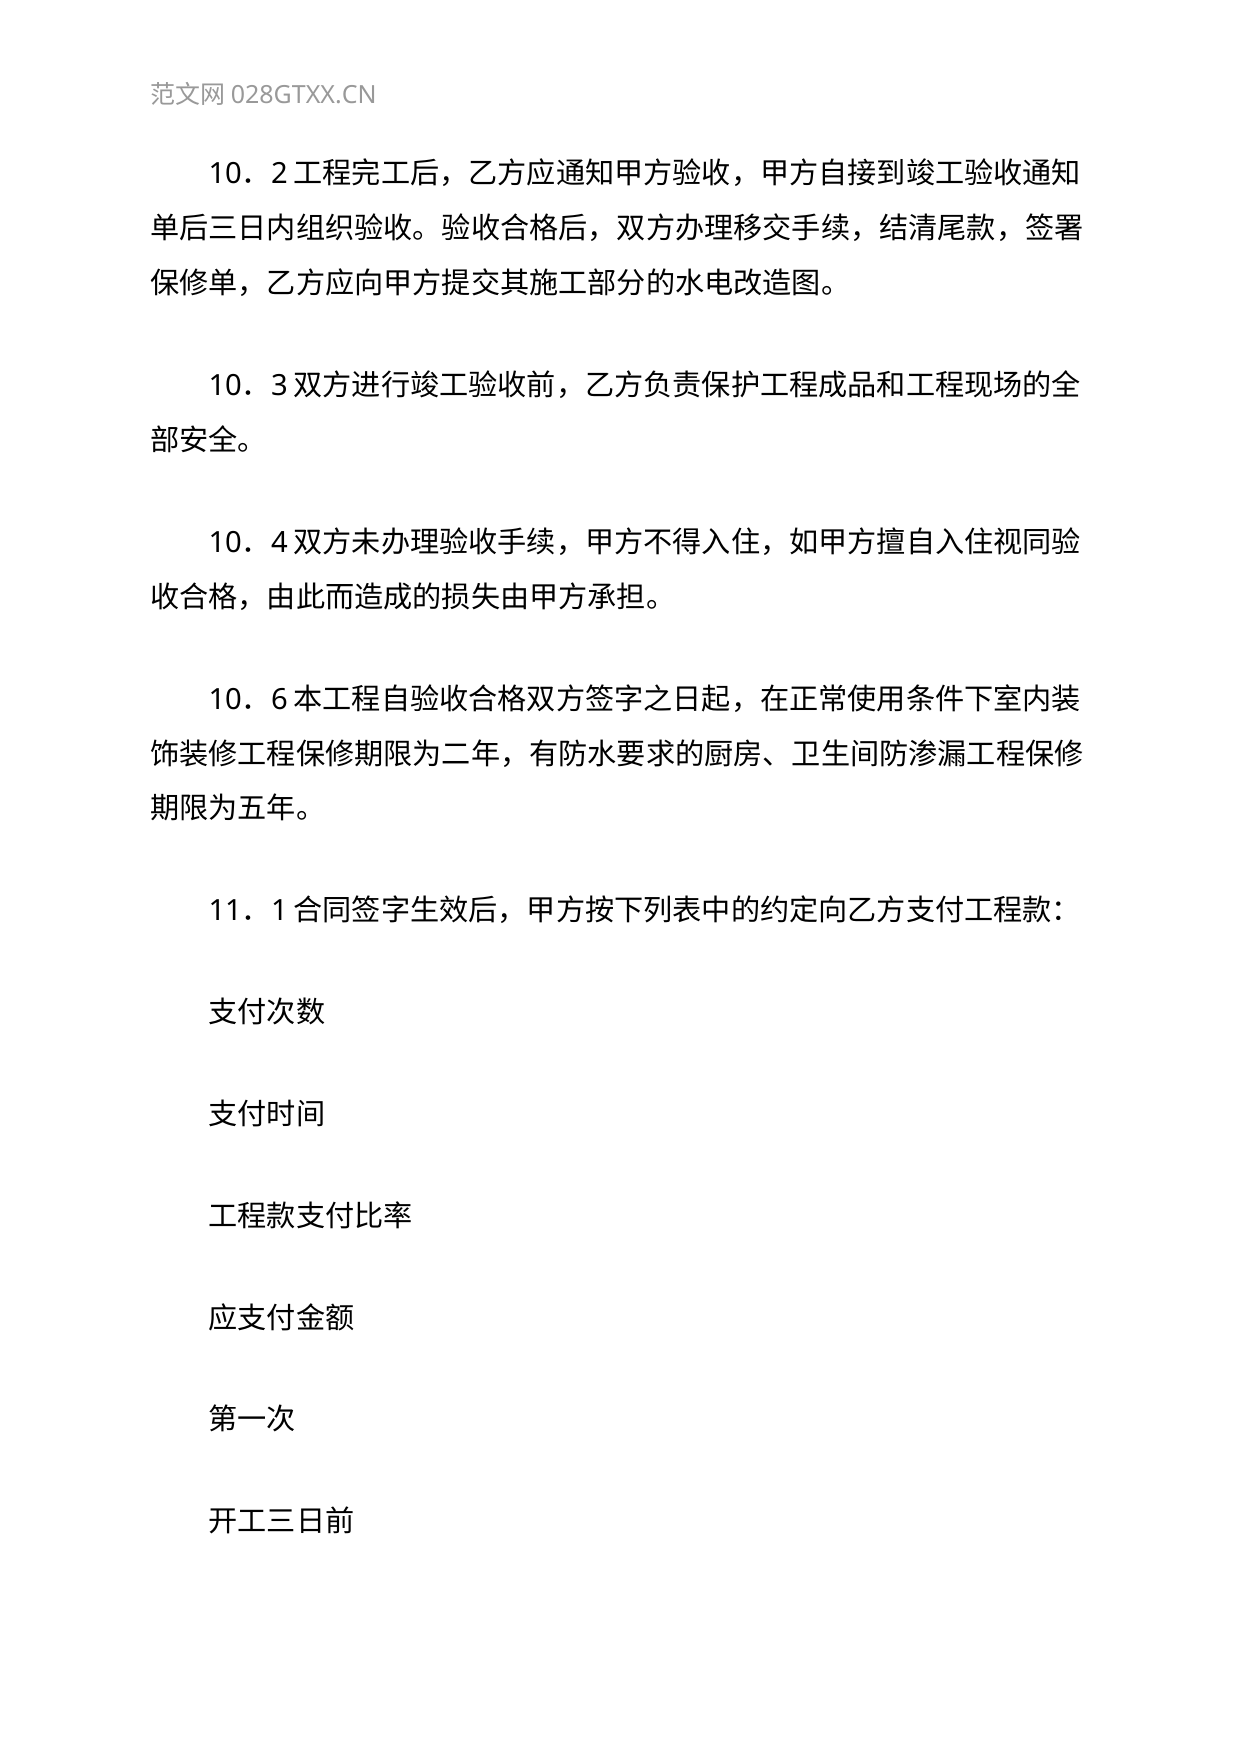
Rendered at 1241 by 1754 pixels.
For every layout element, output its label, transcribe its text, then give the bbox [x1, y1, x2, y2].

text 支付时间 [150, 1091, 1090, 1133]
text 支付次数 [150, 989, 1090, 1031]
text 应支付金额 [150, 1294, 1090, 1336]
text 10．4双方未办理验收手续，甲方不得入住，如甲方擅自入住视同验收合格，由此而造成的损失由甲方承担。 [150, 518, 1090, 616]
text 工程款支付比率 [150, 1192, 1090, 1235]
text 10．3双方进行竣工验收前，乙方负责保护工程成品和工程现场的全部安全。 [150, 362, 1090, 459]
text 第一次 [150, 1396, 1090, 1438]
text 10．2工程完工后，乙方应通知甲方验收，甲方自接到竣工验收通知单后三日内组织验收。验收合格后，双方办理移交手续，结清尾款，签署保修单，乙方应向甲方提交其施工部分的水电改造图。 [150, 150, 1090, 302]
text 10．6本工程自验收合格双方签字之日起，在正常使用条件下室内装饰装修工程保修期限为二年，有防水要求的厨房、卫生间防渗漏工程保修期限为五年。 [150, 675, 1090, 827]
text 11．1合同签字生效后，甲方按下列表中的约定向乙方支付工程款： [150, 887, 1090, 929]
text 开工三日前 [150, 1498, 1090, 1540]
